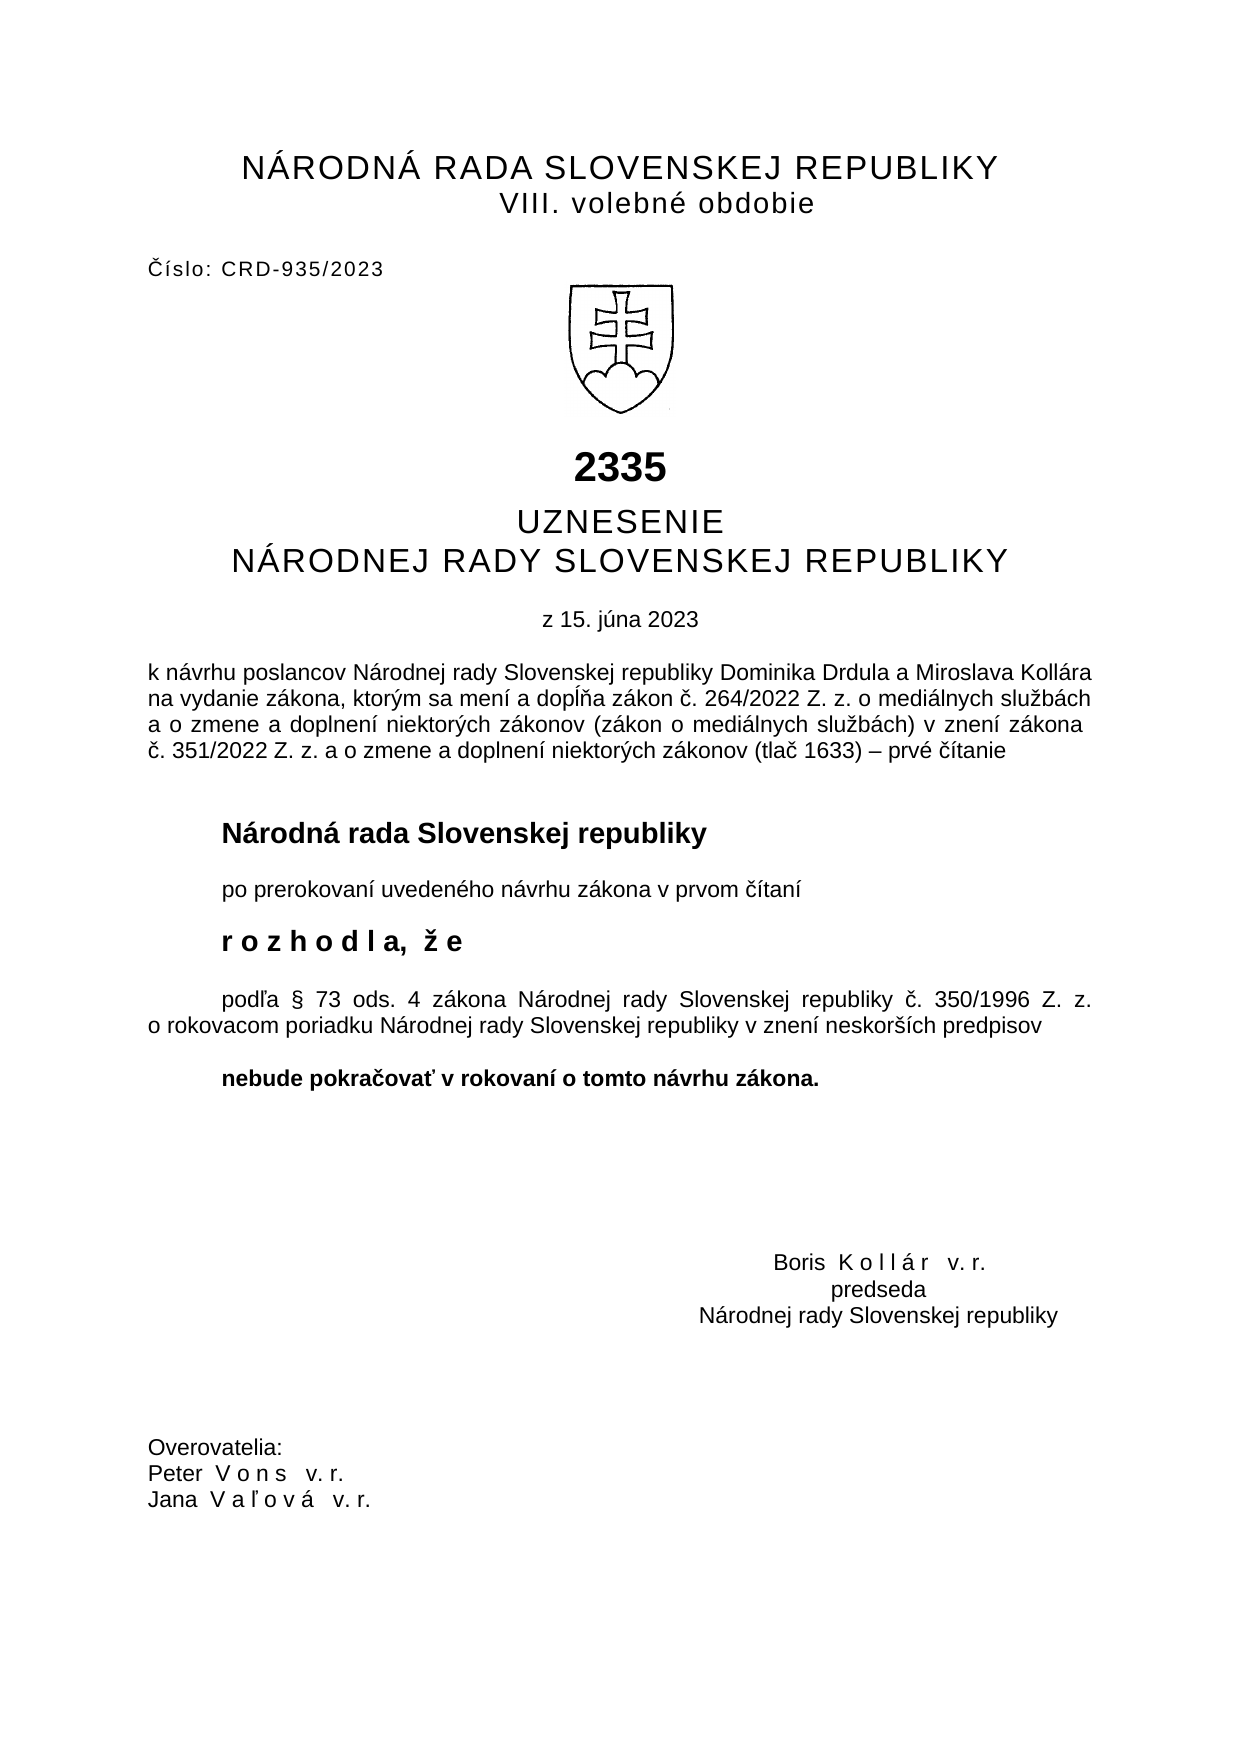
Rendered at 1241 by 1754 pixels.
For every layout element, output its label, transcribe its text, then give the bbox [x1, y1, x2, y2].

text Národná rada Slovenskej republiky [148, 817, 1092, 850]
subtitle r o z h o d l a, ž e [221, 924, 1092, 958]
text Peter V o n s v. r. [148, 1460, 1092, 1486]
subtitle NÁRODNEJ RADY SLOVENSKEJ REPUBLIKY [148, 541, 1092, 579]
text Číslo: CRD-935/2023 [148, 257, 1092, 281]
text Overovatelia: [148, 1434, 1092, 1460]
subtitle VIII. volebné obdobie [148, 186, 1092, 220]
text Národnej rady Slovenskej republiky [664, 1302, 1092, 1328]
text z 15. júna 2023 [148, 606, 1092, 632]
text Boris K o l l á r v. r. [674, 1249, 1092, 1276]
text nebude pokračovať v rokovaní o tomto návrhu zákona. [148, 1065, 1092, 1091]
text podľa § 73 ods. 4 zákona Národnej rady Slovenskej republiky č. 350/1996 Z. z. o rokovacom poriadku Národnej rady Slovenskej republiky v znení neskorších predpisov [148, 986, 1092, 1038]
text 2335 [148, 442, 1092, 490]
text Jana V a ľ o v á v. r. [148, 1486, 1092, 1513]
subtitle UZNESENIE [148, 502, 1092, 541]
text po prerokovaní uvedeného návrhu zákona v prvom čítaní [148, 876, 1092, 903]
picture [563, 281, 677, 417]
text predseda [748, 1276, 1092, 1302]
text k návrhu poslancov Národnej rady Slovenskej republiky Dominika Drdula a Miroslava Kollára na vydanie zákona, ktorým sa mení a dopĺňa zákon č. 264/2022 Z. z. o mediálnych službách a o zmene a doplnení niektorých zákonov (zákon o mediálnych službách) v znení zákona č. 351/2022 Z. z. a o zmene a doplnení niektorých zákonov (tlač 1633) – prvé čítanie [148, 658, 1092, 764]
subtitle NÁRODNÁ RADA SLOVENSKEJ REPUBLIKY [148, 148, 1092, 186]
